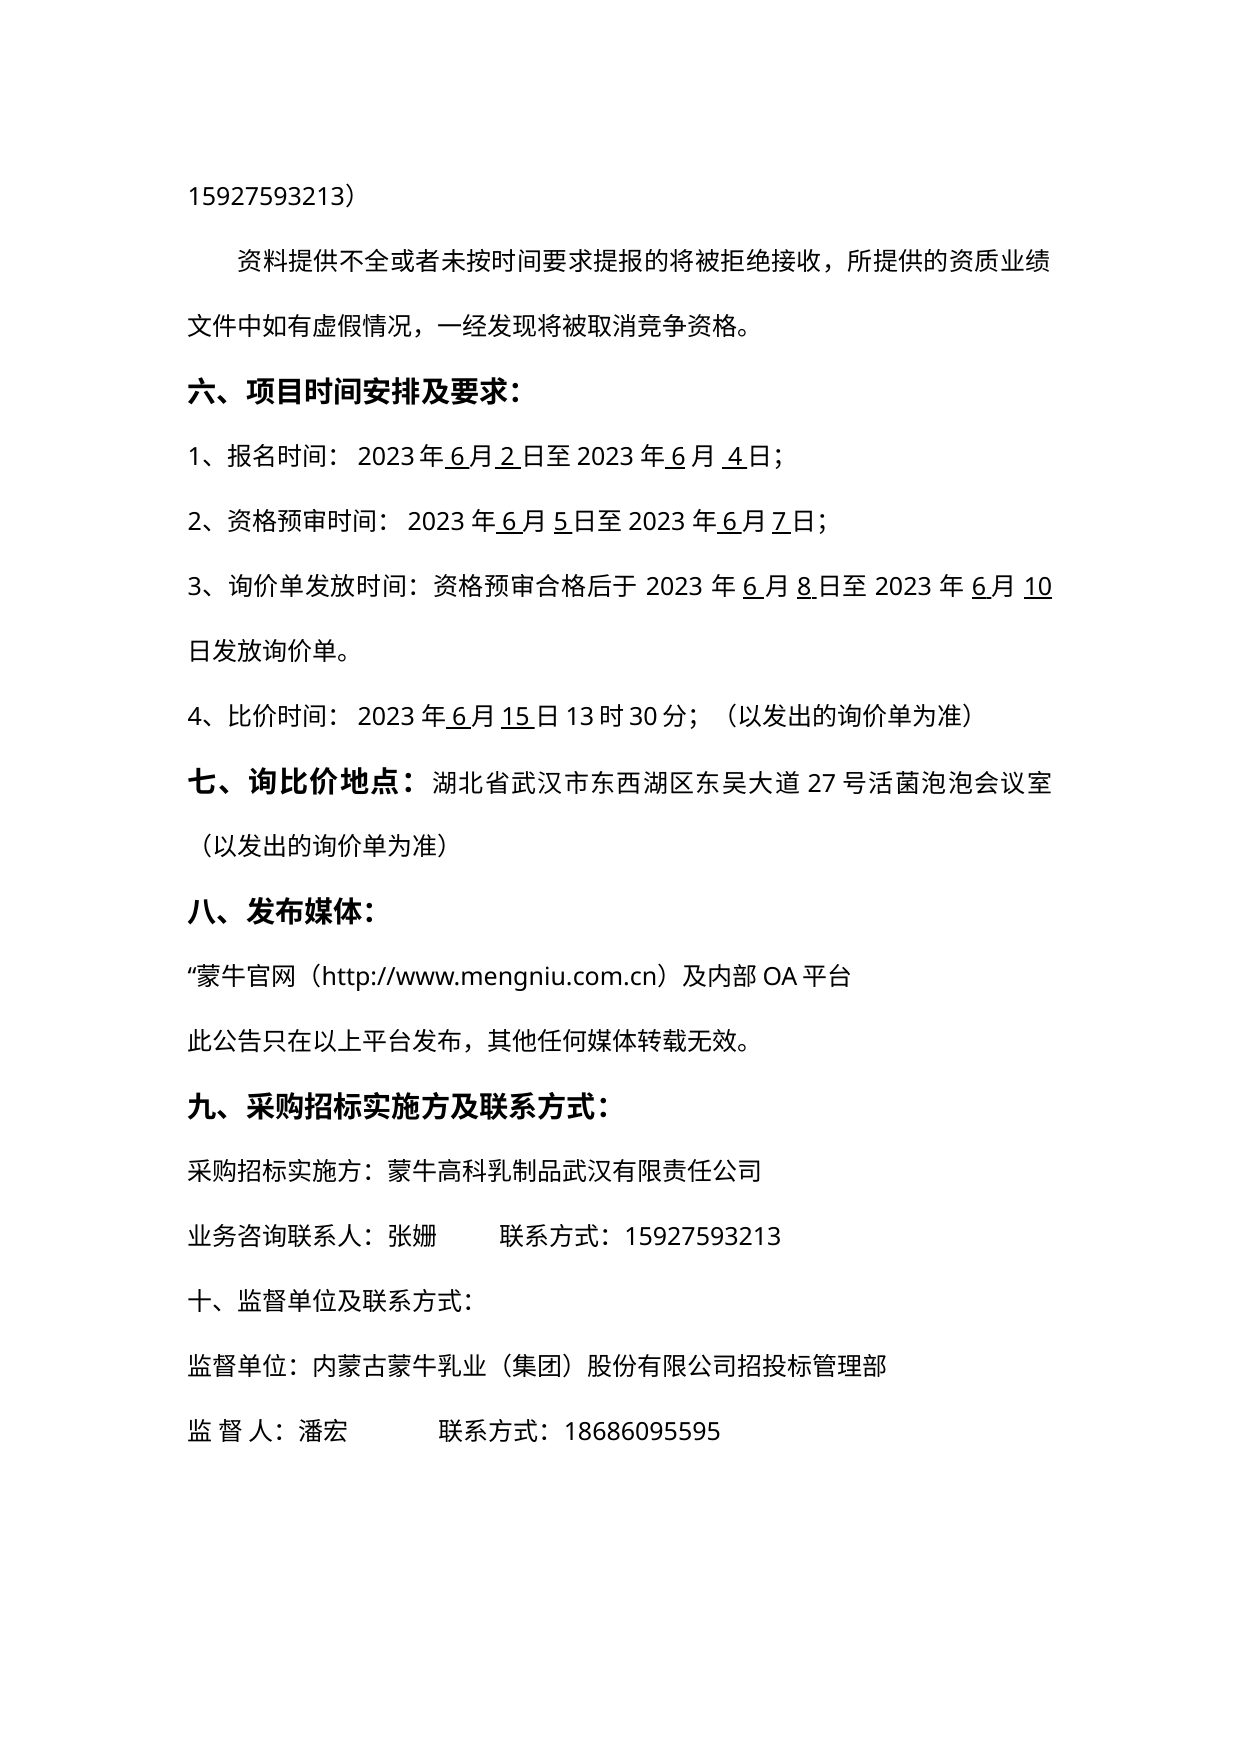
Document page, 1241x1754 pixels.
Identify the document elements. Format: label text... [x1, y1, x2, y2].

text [187, 162, 1053, 227]
text 资料提供不全或者未按时间要求提报的将被拒绝接收，所提供的资质业绩文件中如有虚假情况，一经发现将被取消竞争资格。 [187, 227, 1053, 357]
text 采购招标实施方：蒙牛高科乳制品武汉有限责任公司 [187, 1137, 1053, 1202]
text 监 督 人：潘宏 联系方式：18686095595 [187, 1397, 1053, 1462]
text 1、报名时间： 2023年 6月 2 日至 2023 年 6 月 4日； [187, 422, 1053, 487]
text 2、资格预审时间： 2023 年 6 月 5日至 2023 年 6月7日； [187, 487, 1053, 552]
text 九、采购招标实施方及联系方式： [187, 1072, 1053, 1137]
text 监督单位：内蒙古蒙牛乳业（集团）股份有限公司招投标管理部 [187, 1332, 1053, 1397]
text 十、监督单位及联系方式： [187, 1267, 1053, 1332]
text 3、询价单发放时间：资格预审合格后于 2023 年 6 月 8日至 2023 年 6月 10日发放询价单。 [187, 552, 1053, 682]
text 4、比价时间： 2023 年 6月15日 13时30分；（以发出的询价单为准） [187, 682, 1053, 747]
text 业务咨询联系人：张姗 联系方式：15927593213 [187, 1202, 1053, 1267]
text 八、发布媒体： [187, 877, 1053, 942]
text “蒙牛官网（http://www.mengniu.com.cn）及内部OA平台 [187, 942, 1053, 1007]
text 七、询比价地点：湖北省武汉市东西湖区东吴大道27号活菌泡泡会议室（以发出的询价单为准） [187, 747, 1053, 877]
text 六、项目时间安排及要求： [187, 357, 1053, 422]
text 此公告只在以上平台发布，其他任何媒体转载无效。 [187, 1007, 1053, 1072]
